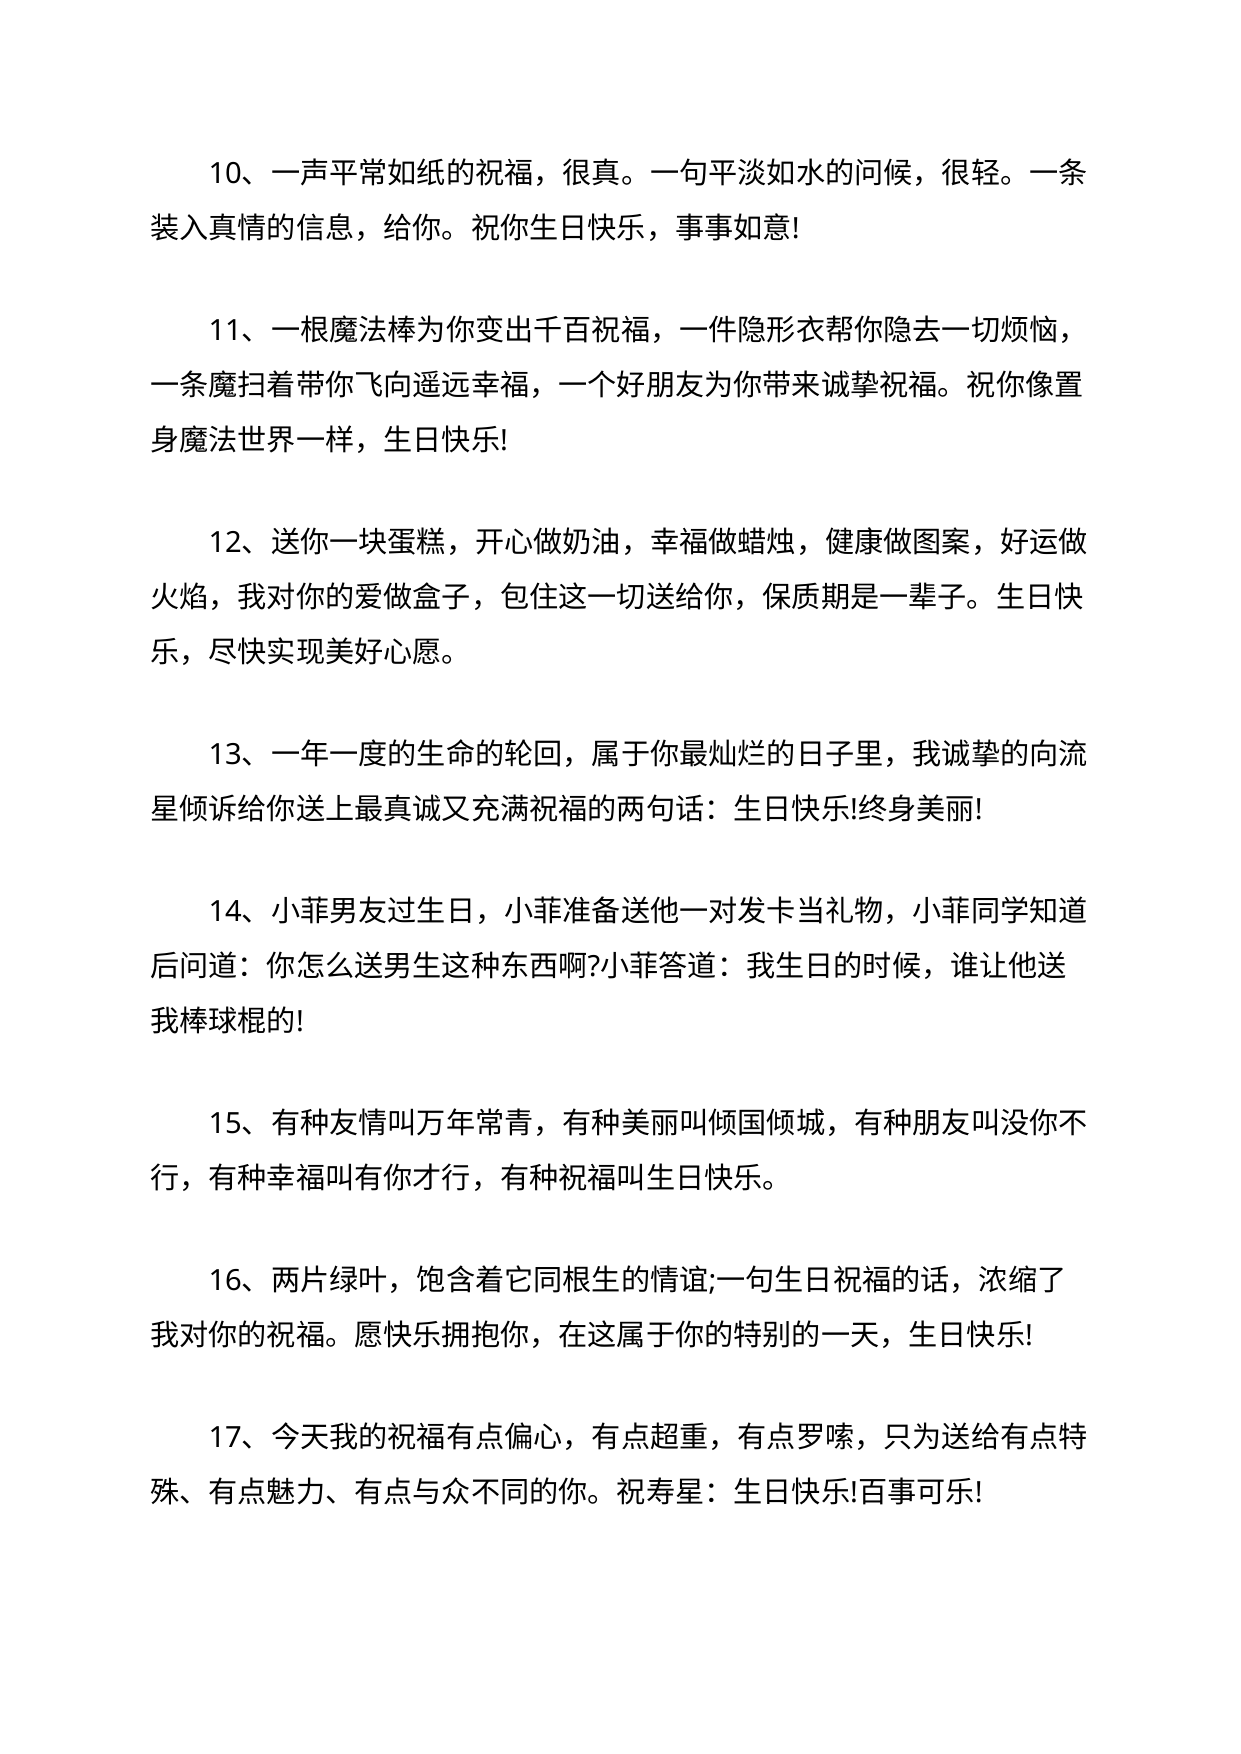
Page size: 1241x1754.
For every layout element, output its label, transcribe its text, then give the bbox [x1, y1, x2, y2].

text 10、一声平常如纸的祝福，很真。一句平淡如水的问候，很轻。一条装入真情的信息，给你。祝你生日快乐，事事如意! [150, 150, 1090, 247]
text 17、今天我的祝福有点偏心，有点超重，有点罗嗦，只为送给有点特殊、有点魅力、有点与众不同的你。祝寿星：生日快乐!百事可乐! [150, 1413, 1090, 1511]
text 16、两片绿叶，饱含着它同根生的情谊;一句生日祝福的话，浓缩了我对你的祝福。愿快乐拥抱你，在这属于你的特别的一天，生日快乐! [150, 1256, 1090, 1354]
text 14、小菲男友过生日，小菲准备送他一对发卡当礼物，小菲同学知道后问道：你怎么送男生这种东西啊?小菲答道：我生日的时候，谁让他送我棒球棍的! [150, 887, 1090, 1040]
text 13、一年一度的生命的轮回，属于你最灿烂的日子里，我诚挚的向流星倾诉给你送上最真诚又充满祝福的两句话：生日快乐!终身美丽! [150, 731, 1090, 828]
text 12、送你一块蛋糕，开心做奶油，幸福做蜡烛，健康做图案，好运做火焰，我对你的爱做盒子，包住这一切送给你，保质期是一辈子。生日快乐，尽快实现美好心愿。 [150, 519, 1090, 671]
text 11、一根魔法棒为你变出千百祝福，一件隐形衣帮你隐去一切烦恼，一条魔扫着带你飞向遥远幸福，一个好朋友为你带来诚挚祝福。祝你像置身魔法世界一样，生日快乐! [150, 307, 1090, 459]
text 15、有种友情叫万年常青，有种美丽叫倾国倾城，有种朋友叫没你不行，有种幸福叫有你才行，有种祝福叫生日快乐。 [150, 1099, 1090, 1197]
